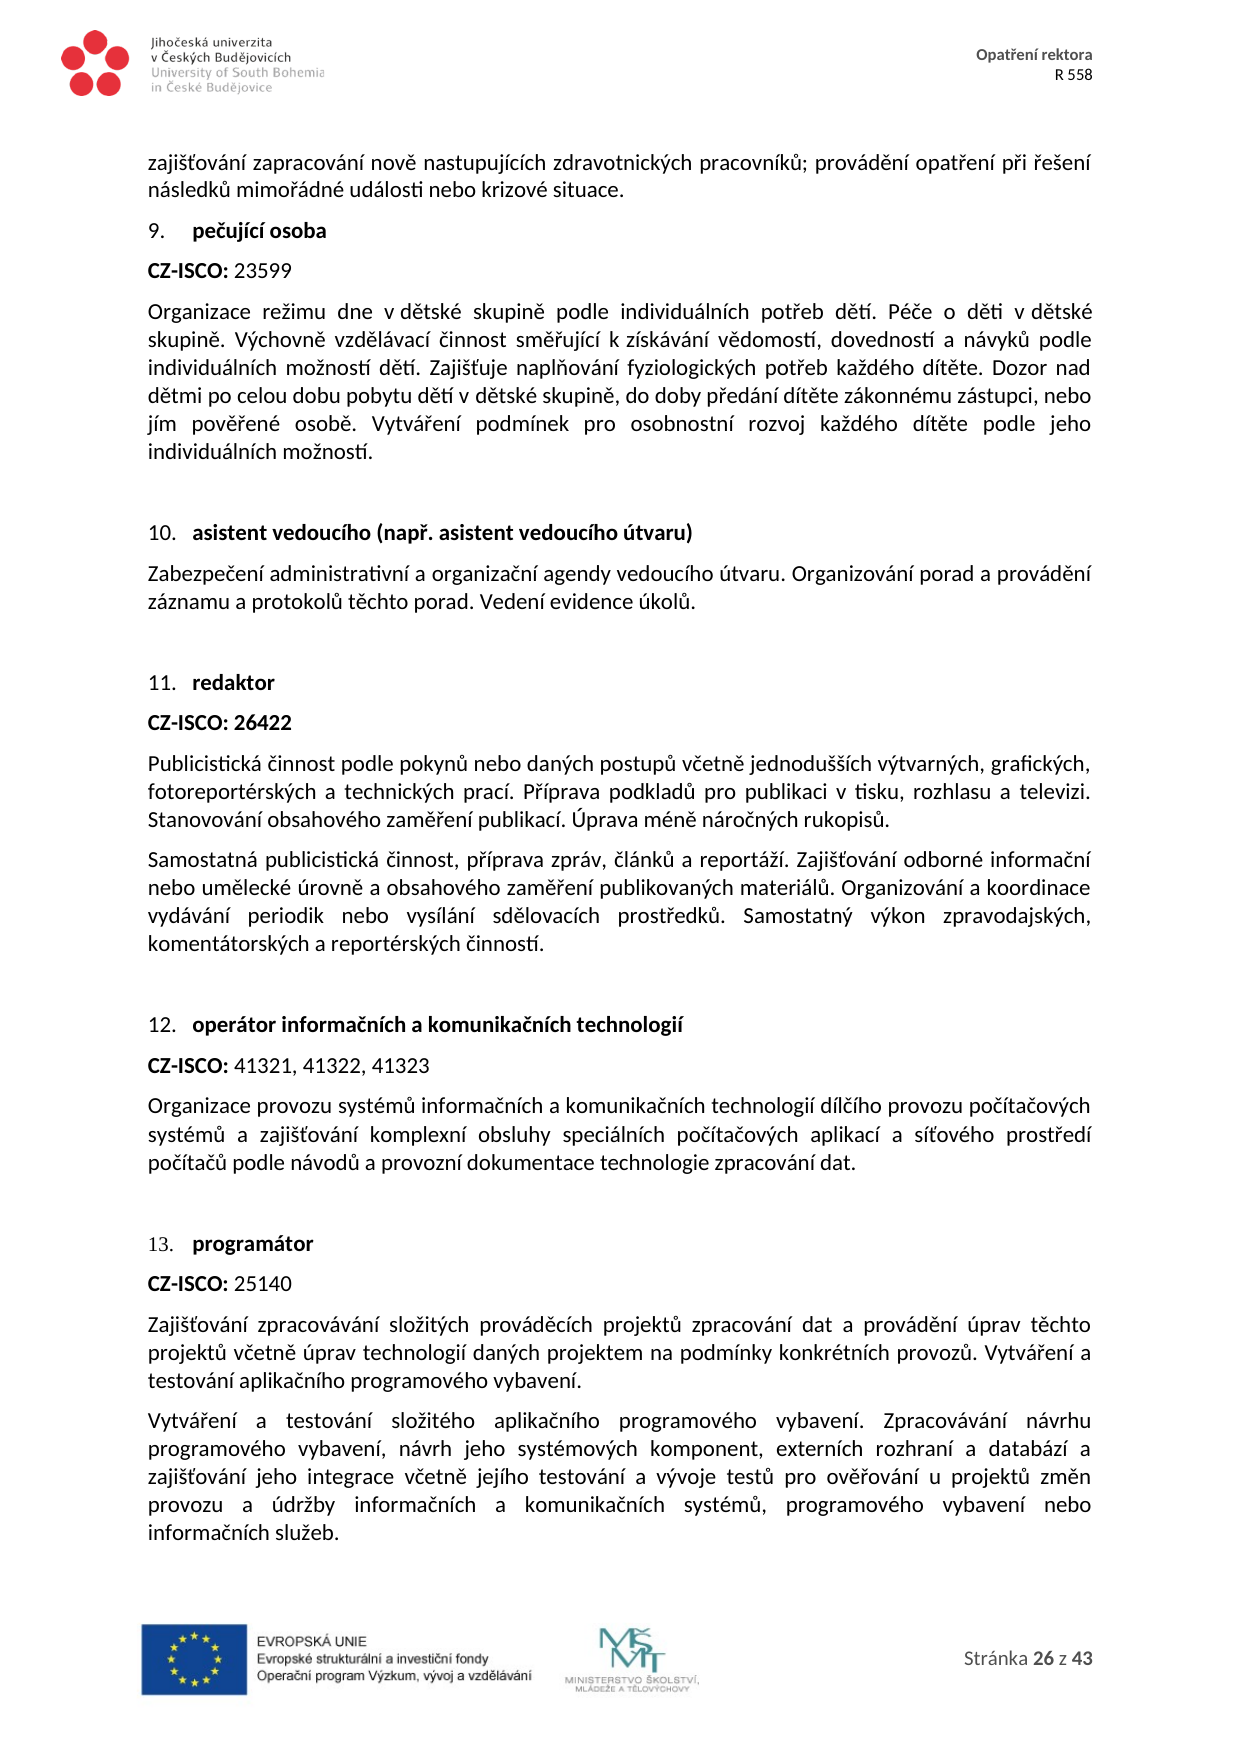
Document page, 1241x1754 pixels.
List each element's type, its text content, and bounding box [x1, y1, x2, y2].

text CZ-ISCO: 25140 [148, 1269, 1093, 1297]
text Zabezpečení administrativní a organizační agendy vedoucího útvaru. Organizování porad a provádění záznamu a protokolů těchto porad. Vedení evidence úkolů. [148, 559, 1093, 615]
text Publicistická činnost podle pokynů nebo daných postupů včetně jednodušších výtvarných, grafických, fotoreportérských a technických prací. Příprava podkladů pro publikaci v tisku, rozhlasu a televizi. Stanovování obsahového zaměření publikací. Úprava méně náročných rukopisů. [148, 749, 1093, 833]
text operátor informačních a komunikačních technologií [148, 1011, 1093, 1039]
text Organizace provozu systémů informačních a komunikačních technologií dílčího provozu počítačových systémů a zajišťování komplexní obsluhy speciálních počítačových aplikací a síťového prostředí počítačů podle návodů a provozní dokumentace technologie zpracování dat. [148, 1092, 1093, 1176]
text Zajišťování zpracovávání složitých prováděcích projektů zpracování dat a provádění úprav těchto projektů včetně úprav technologií daných projektem na podmínky konkrétních provozů. Vytváření a testování aplikačního programového vybavení. [148, 1310, 1093, 1394]
text Vytváření a testování složitého aplikačního programového vybavení. Zpracovávání návrhu programového vybavení, návrh jeho systémových komponent, externích rozhraní a databází a zajišťování jeho integrace včetně jejího testování a vývoje testů pro ověřování u projektů změn provozu a údržby informačních a komunikačních systémů, programového vybavení nebo informačních služeb. [148, 1406, 1093, 1546]
text CZ-ISCO: 23599 [148, 257, 1093, 285]
text Samostatná publicistická činnost, příprava zpráv, článků a reportáží. Zajišťování odborné informační nebo umělecké úrovně a obsahového zaměření publikovaných materiálů. Organizování a koordinace vydávání periodik nebo vysílání sdělovacích prostředků. Samostatný výkon zpravodajských, komentátorských a reportérských činností. [148, 846, 1093, 958]
text Organizace režimu dne v dětské skupině podle individuálních potřeb dětí. Péče o děti v dětské skupině. Výchovně vzdělávací činnost směřující k získávání vědomostí, dovedností a návyků podle individuálních možností dětí. Zajišťuje naplňování fyziologických potřeb každého dítěte. Dozor nad dětmi po celou dobu pobytu dětí v dětské skupině, do doby předání dítěte zákonnému zástupci, nebo jím pověřené osobě. Vytváření podmínek pro osobnostní rozvoj každého dítěte podle jeho individuálních možností. [148, 297, 1093, 465]
picture [61, 30, 325, 96]
text redaktor [148, 668, 1093, 696]
text pečující osoba [148, 216, 1093, 244]
text programátor [148, 1229, 1093, 1257]
picture [104, 1590, 730, 1730]
text CZ-ISCO: 41321, 41322, 41323 [148, 1051, 1093, 1079]
text CZ-ISCO: 26422 [148, 708, 1093, 736]
text asistent vedoucího (např. asistent vedoucího útvaru) [148, 518, 1093, 546]
